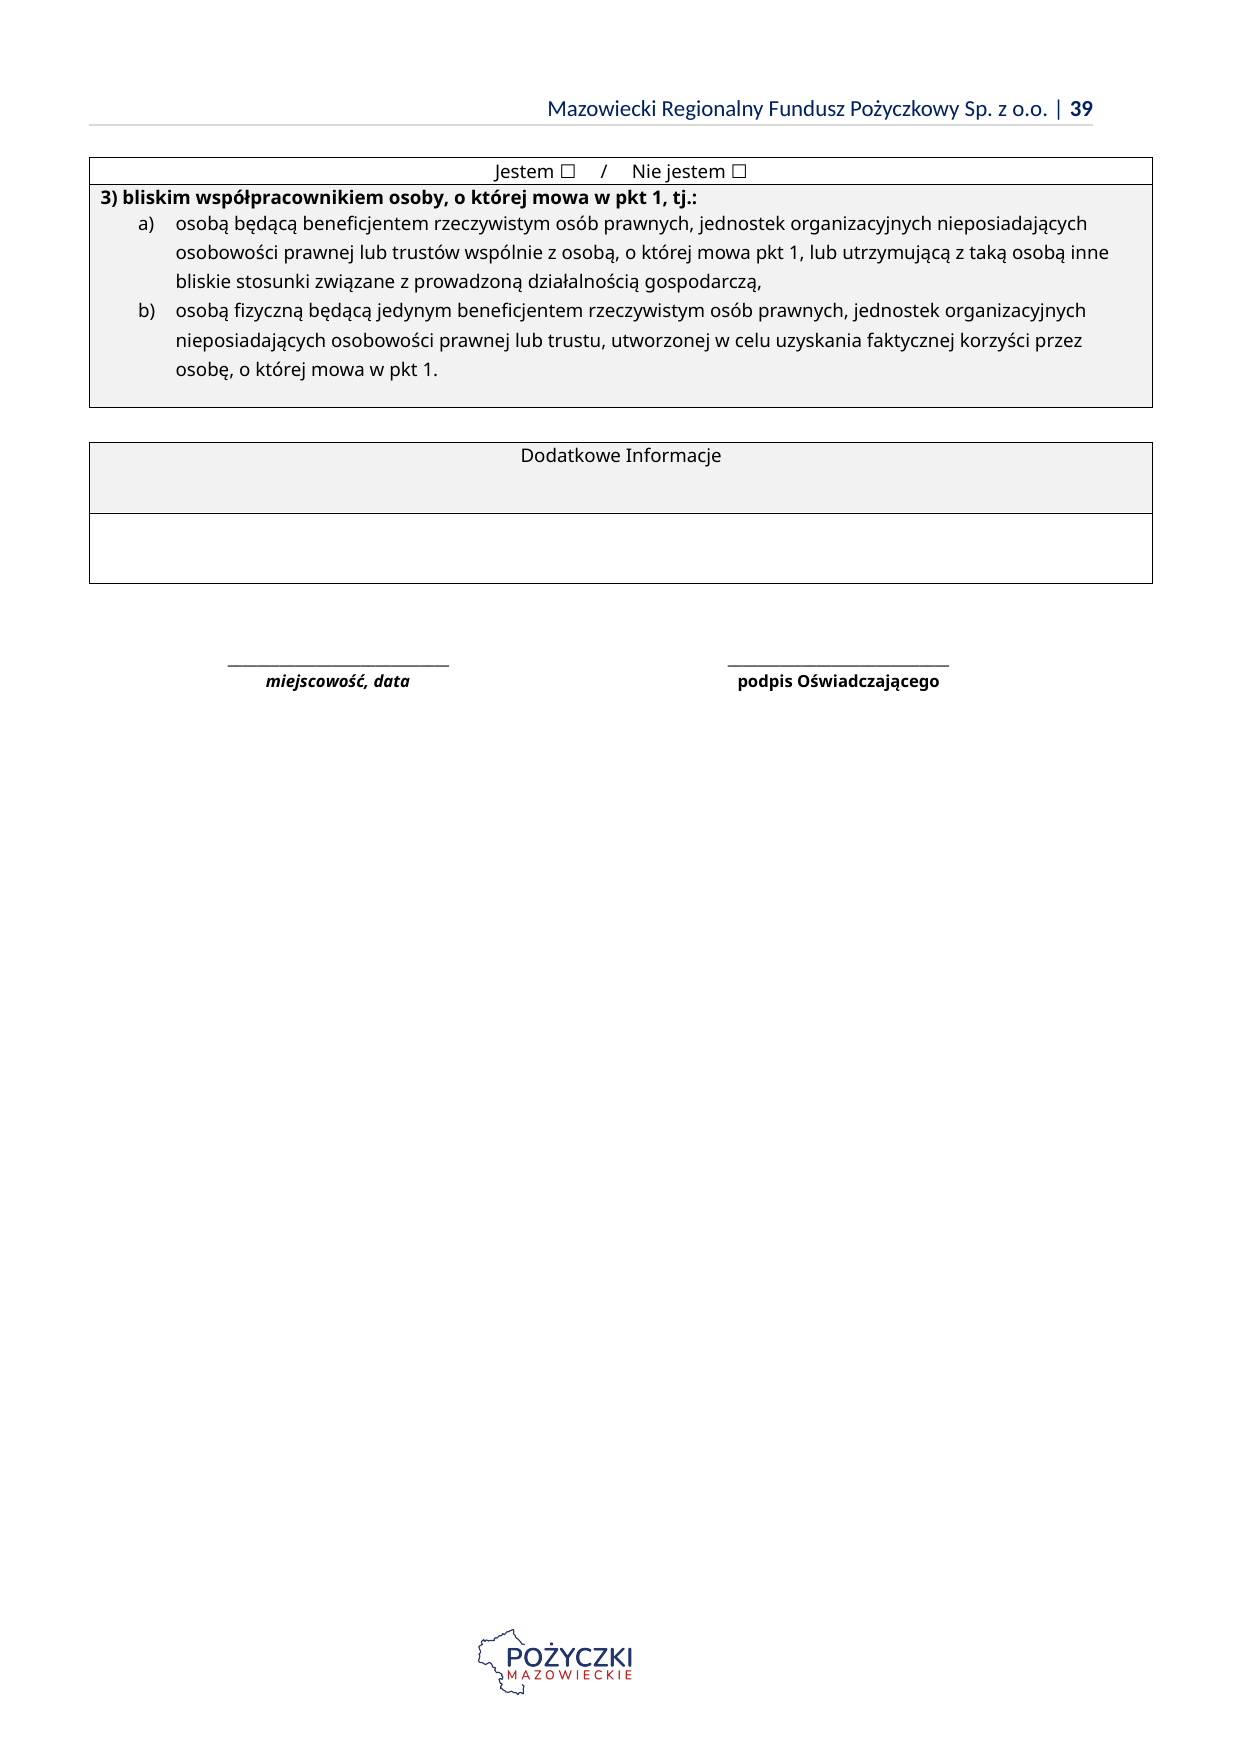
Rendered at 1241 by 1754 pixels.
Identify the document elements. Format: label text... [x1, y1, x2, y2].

table_cell podpis Oświadczającego [589, 670, 1088, 692]
picture [472, 1621, 644, 1701]
table_cell miejscowość, data [89, 670, 588, 692]
table_header Dodatkowe Informacje [90, 443, 1152, 512]
table_header ______________________________ [589, 647, 1088, 669]
table_header ______________________________ [89, 647, 588, 669]
table_cell 3) bliskim współpracownikiem osoby, o której mowa w pkt 1, tj.: osobą będącą beneficjentem rzeczywistym osób prawnych, jednostek organizacyjnych nieposiadających osobowości prawnej lub trustów wspólnie z osobą, o której mowa pkt 1, lub utrzymującą z taką osobą inne bliskie stosunki związane z prowadzoną działalnością gospodarczą, osobą fizyczną będącą jedynym beneficjentem rzeczywistym osób prawnych, jednostek organizacyjnych nieposiadających osobowości prawnej lub trustu, utworzonej w celu uzyskania faktycznej korzyści przez osobę, o której mowa w pkt 1. [90, 185, 1152, 407]
table_header Jestem / Nie jestem [90, 158, 1152, 183]
